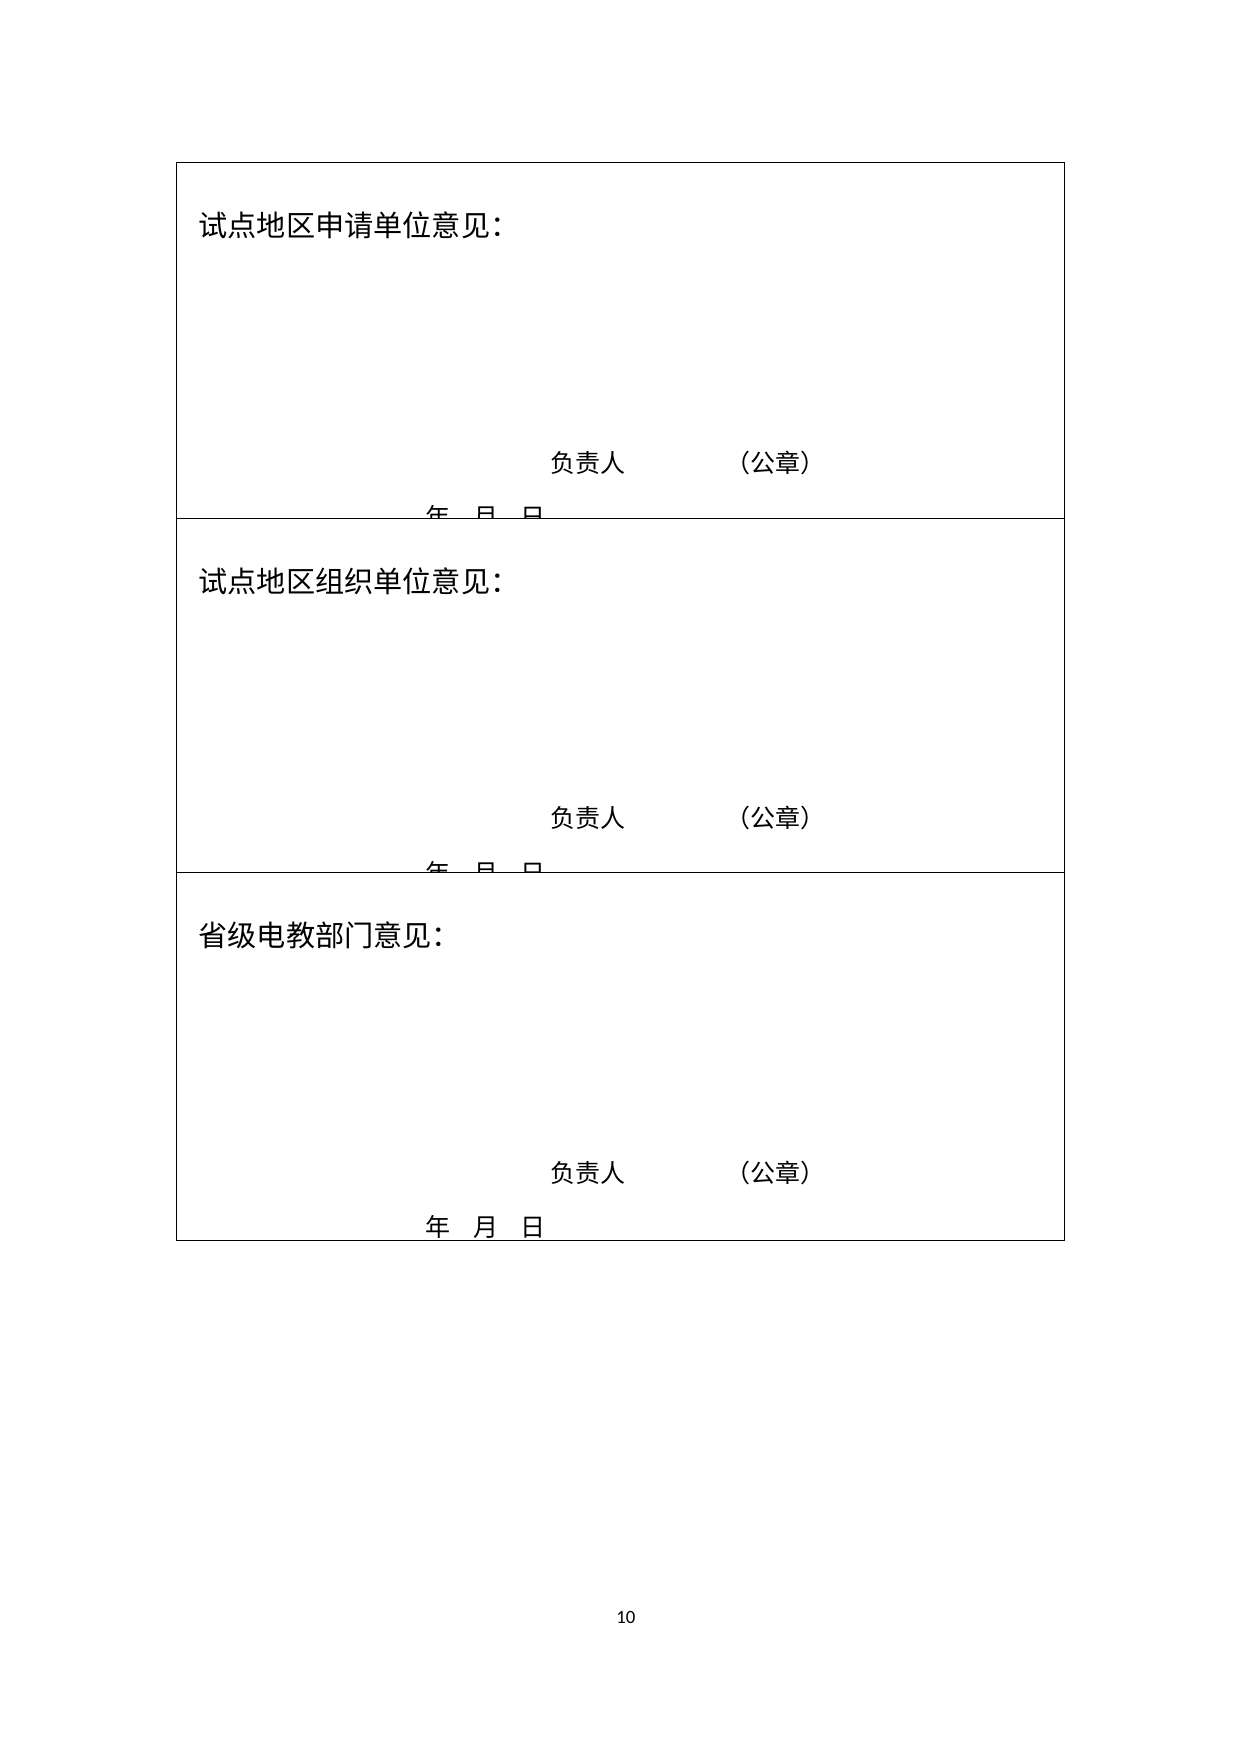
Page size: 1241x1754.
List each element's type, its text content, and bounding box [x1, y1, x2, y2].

table_cell 省级电教部门意见： 负责人 （公章） 年 月 日 [177, 873, 1064, 1240]
table_cell 试点地区组织单位意见： 负责人 （公章） 年 月 日 [177, 519, 1064, 872]
table_cell 试点地区申请单位意见： 负责人 （公章） 年 月 日 [177, 163, 1064, 517]
